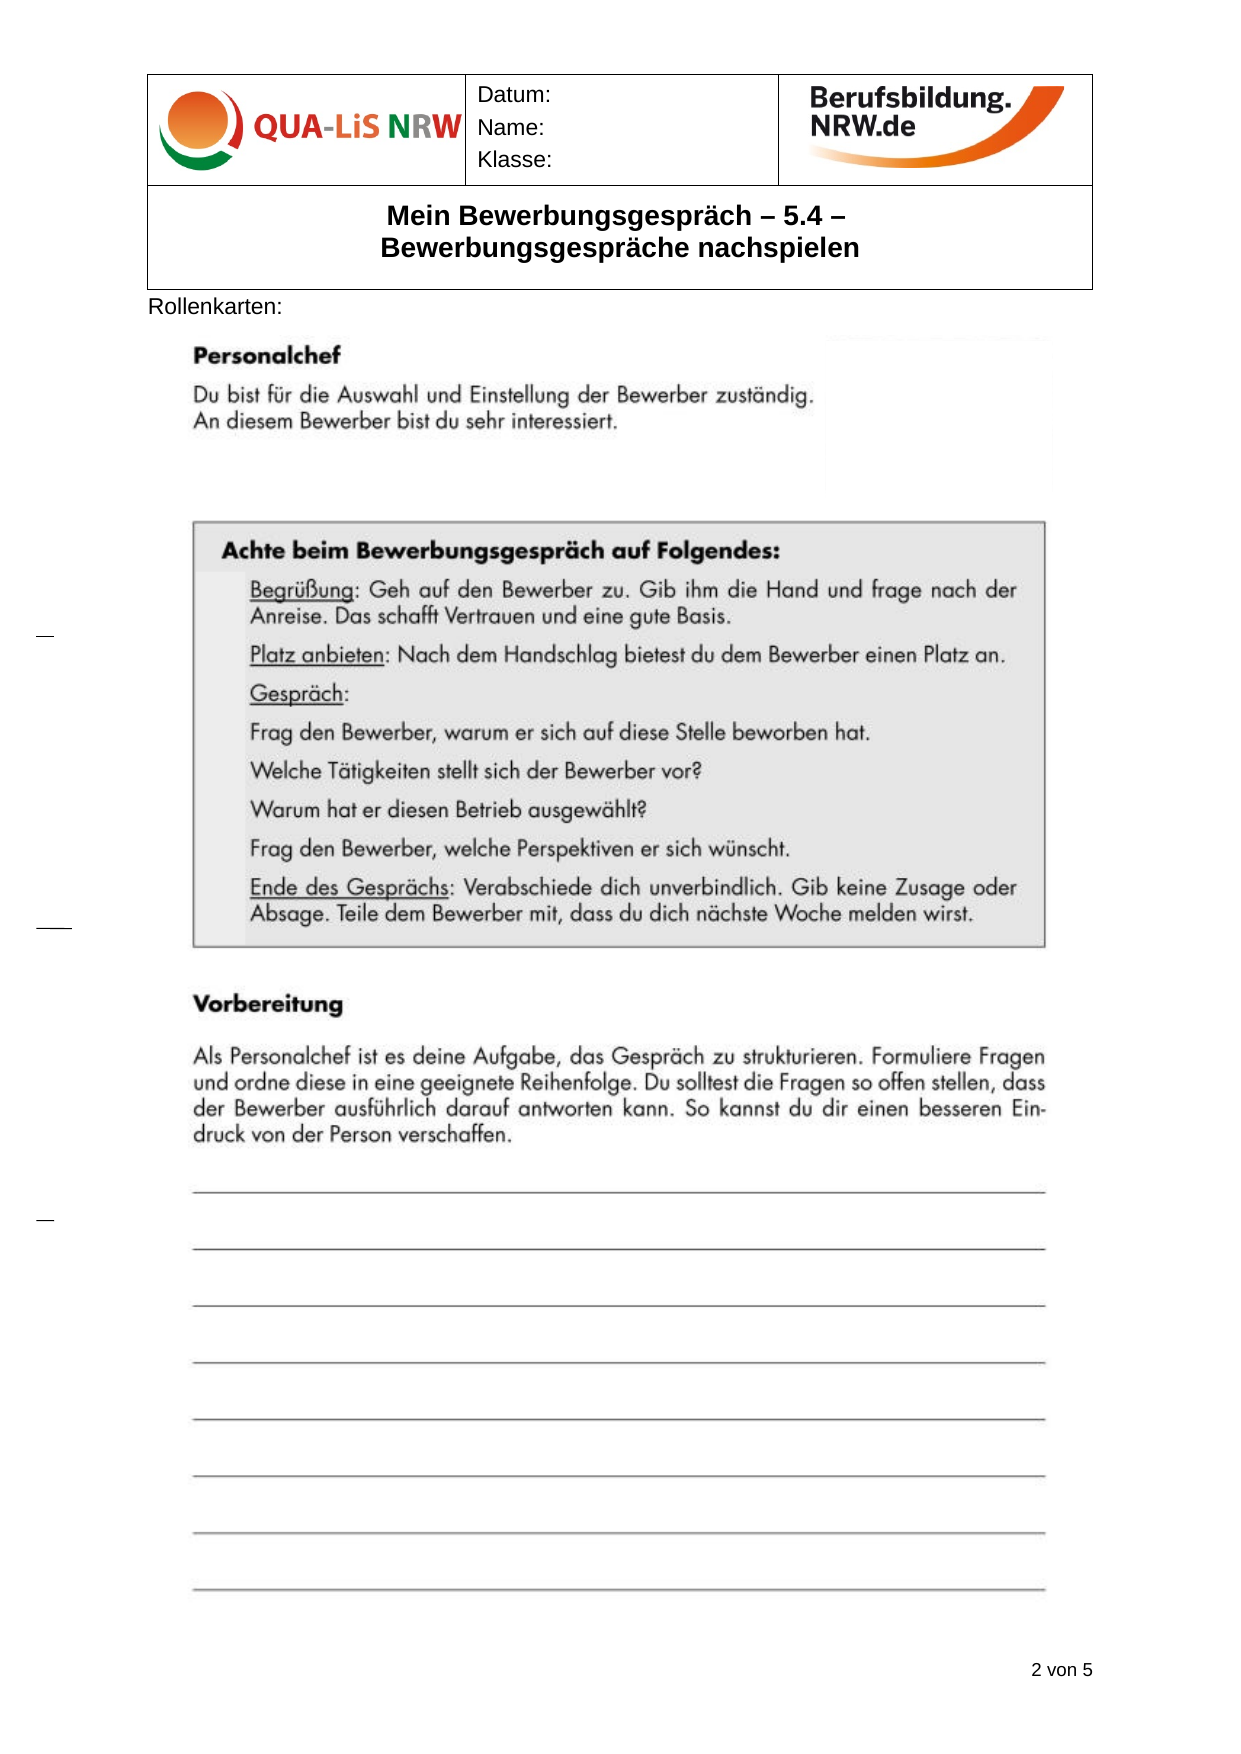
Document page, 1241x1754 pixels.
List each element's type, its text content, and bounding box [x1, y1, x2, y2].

picture [187, 335, 1053, 1634]
picture [807, 86, 1065, 168]
text Rollenkarten: [148, 293, 1093, 319]
picture [158, 89, 463, 171]
